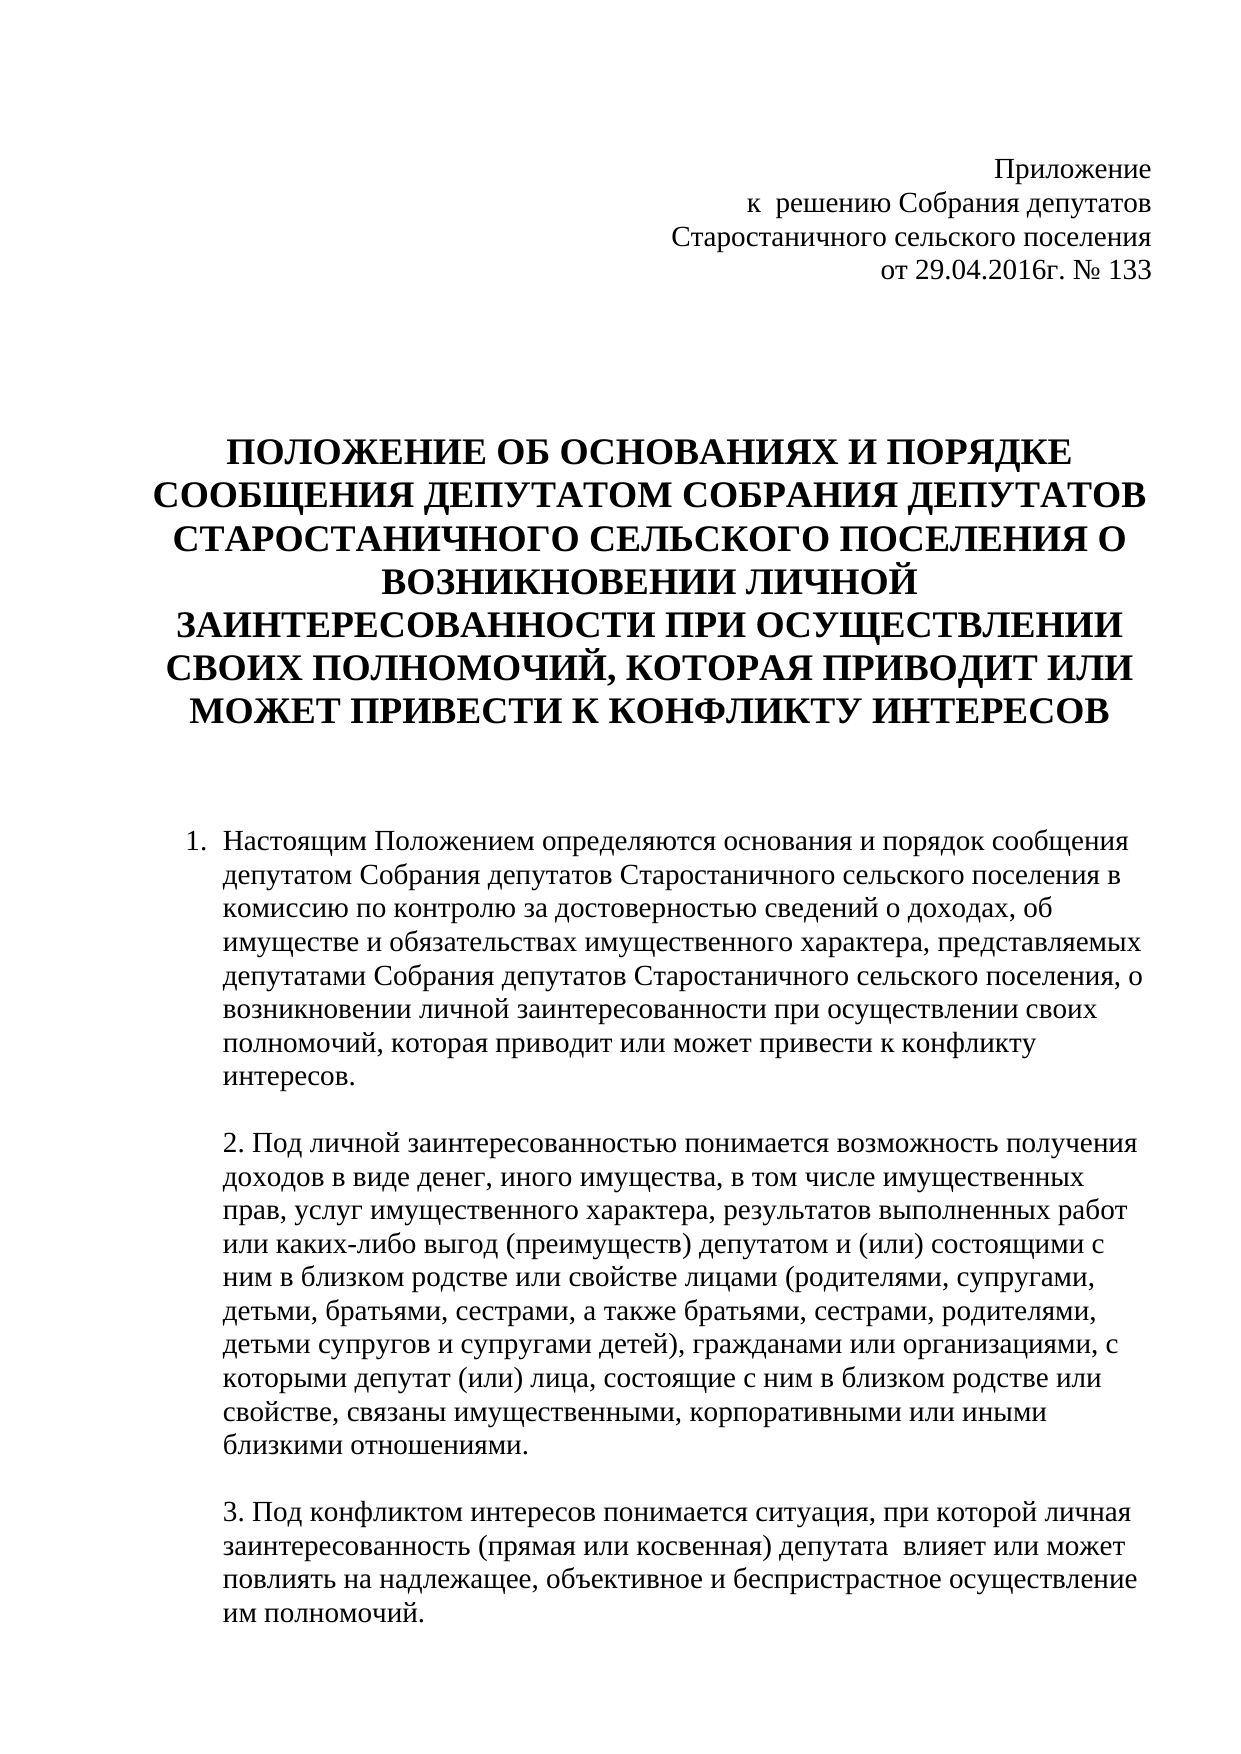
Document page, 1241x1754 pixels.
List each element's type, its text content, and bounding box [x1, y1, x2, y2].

text Старостаничного сельского поселения от 29.04.2016г. № 133 [148, 219, 1152, 314]
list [185, 823, 1152, 1628]
text Приложение к решению Собрания депутатов [148, 118, 1152, 219]
text ПОЛОЖЕНИЕ ОБ ОСНОВАНИЯХ И ПОРЯДКЕ СООБЩЕНИЯ ДЕПУТАТОМ СОБРАНИЯ ДЕПУТАТОВ СТАРОСТАНИЧНОГО СЕЛЬСКОГО ПОСЕЛЕНИЯ О ВОЗНИКНОВЕНИИ ЛИЧНОЙ ЗАИНТЕРЕСОВАННОСТИ ПРИ ОСУЩЕСТВЛЕНИИ СВОИХ ПОЛНОМОЧИЙ, КОТОРАЯ ПРИВОДИТ ИЛИ МОЖЕТ ПРИВЕСТИ К КОНФЛИКТУ ИНТЕРЕСОВ [148, 430, 1152, 732]
